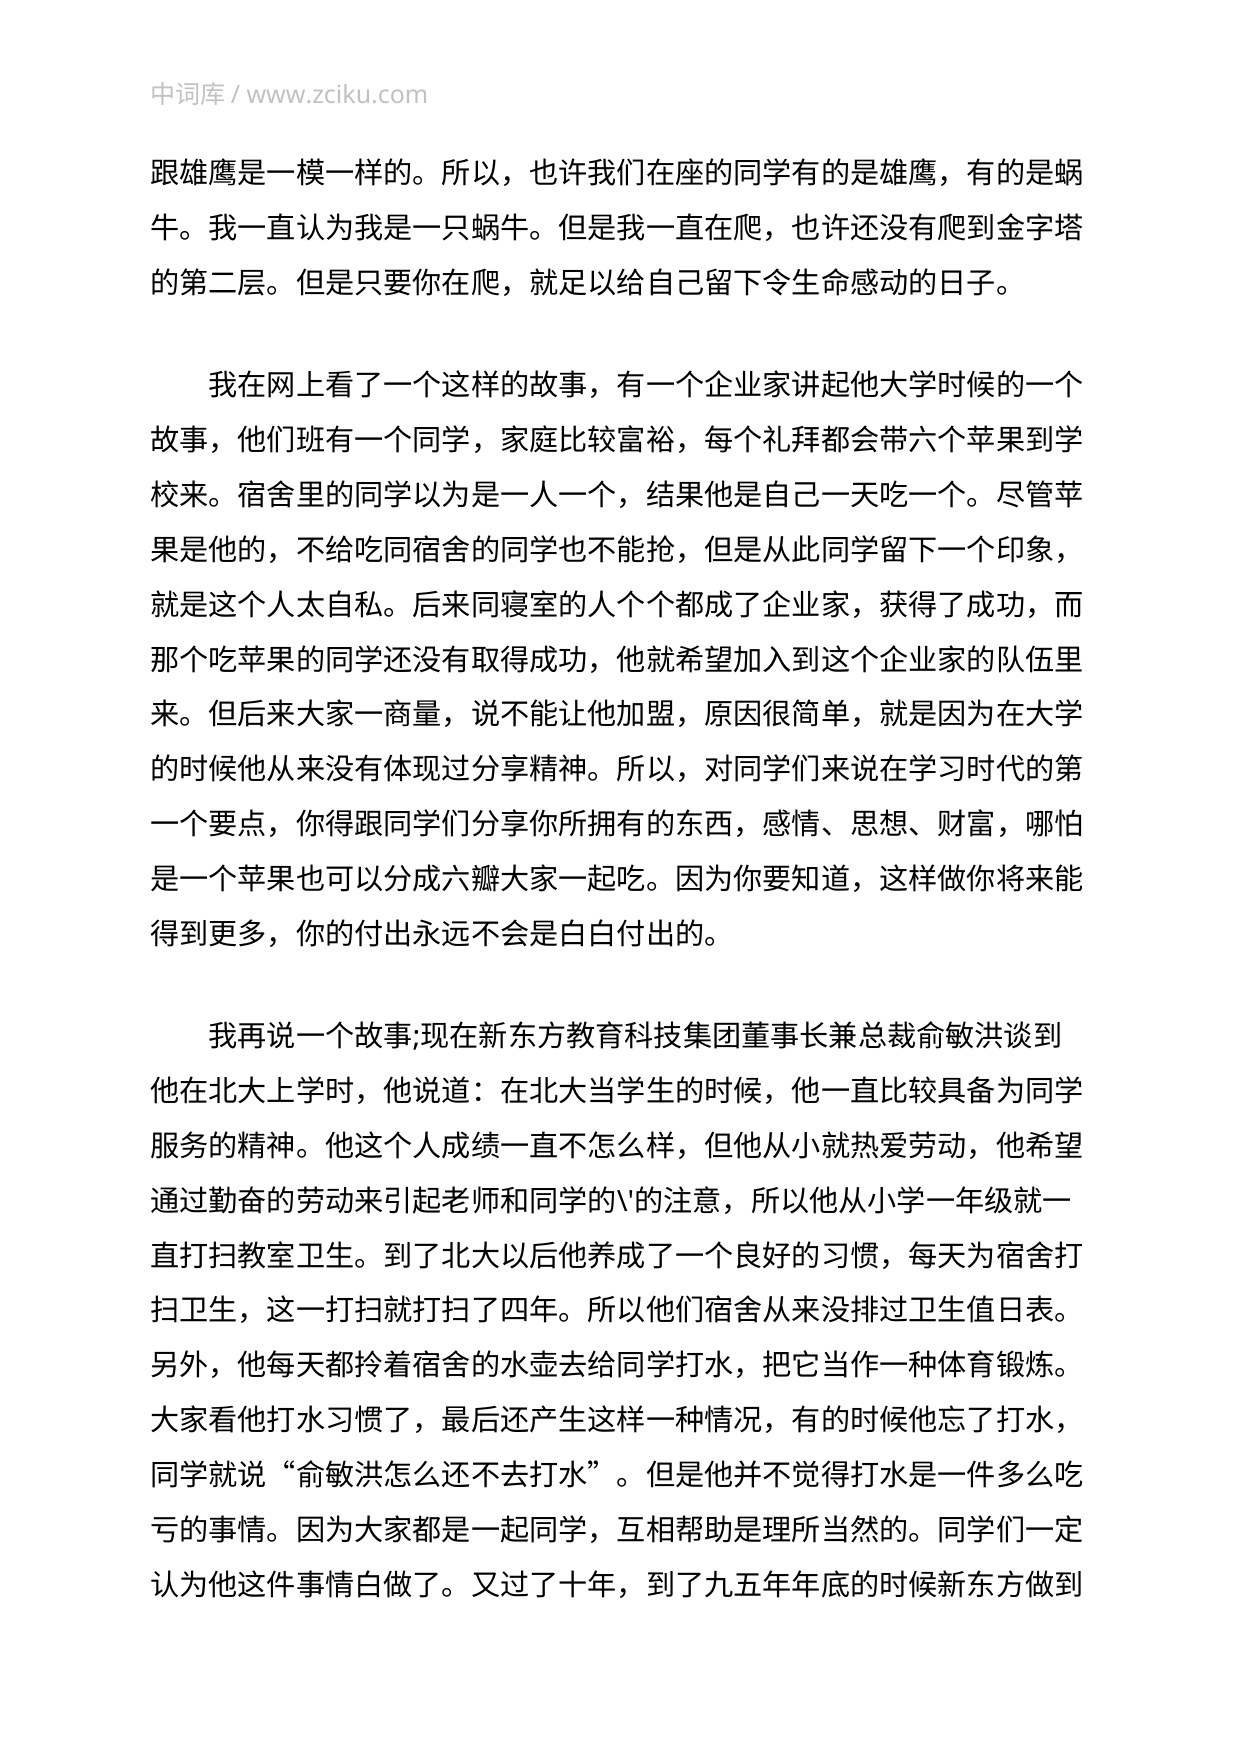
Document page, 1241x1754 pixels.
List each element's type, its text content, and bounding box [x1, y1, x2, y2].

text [150, 1012, 1090, 1604]
text 我在网上看了一个这样的故事，有一个企业家讲起他大学时候的一个故事，他们班有一个同学，家庭比较富裕，每个礼拜都会带六个苹果到学校来。宿舍里的同学以为是一人一个，结果他是自己一天吃一个。尽管苹果是他的，不给吃同宿舍的同学也不能抢，但是从此同学留下一个印象，就是这个人太自私。后来同寝室的人个个都成了企业家，获得了成功，而那个吃苹果的同学还没有取得成功，他就希望加入到这个企业家的队伍里来。但后来大家一商量，说不能让他加盟，原因很简单，就是因为在大学的时候他从来没有体现过分享精神。所以，对同学们来说在学习时代的第一个要点，你得跟同学们分享你所拥有的东西，感情、思想、财富，哪怕是一个苹果也可以分成六瓣大家一起吃。因为你要知道，这样做你将来能得到更多，你的付出永远不会是白白付出的。 [150, 362, 1090, 953]
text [150, 150, 1090, 302]
